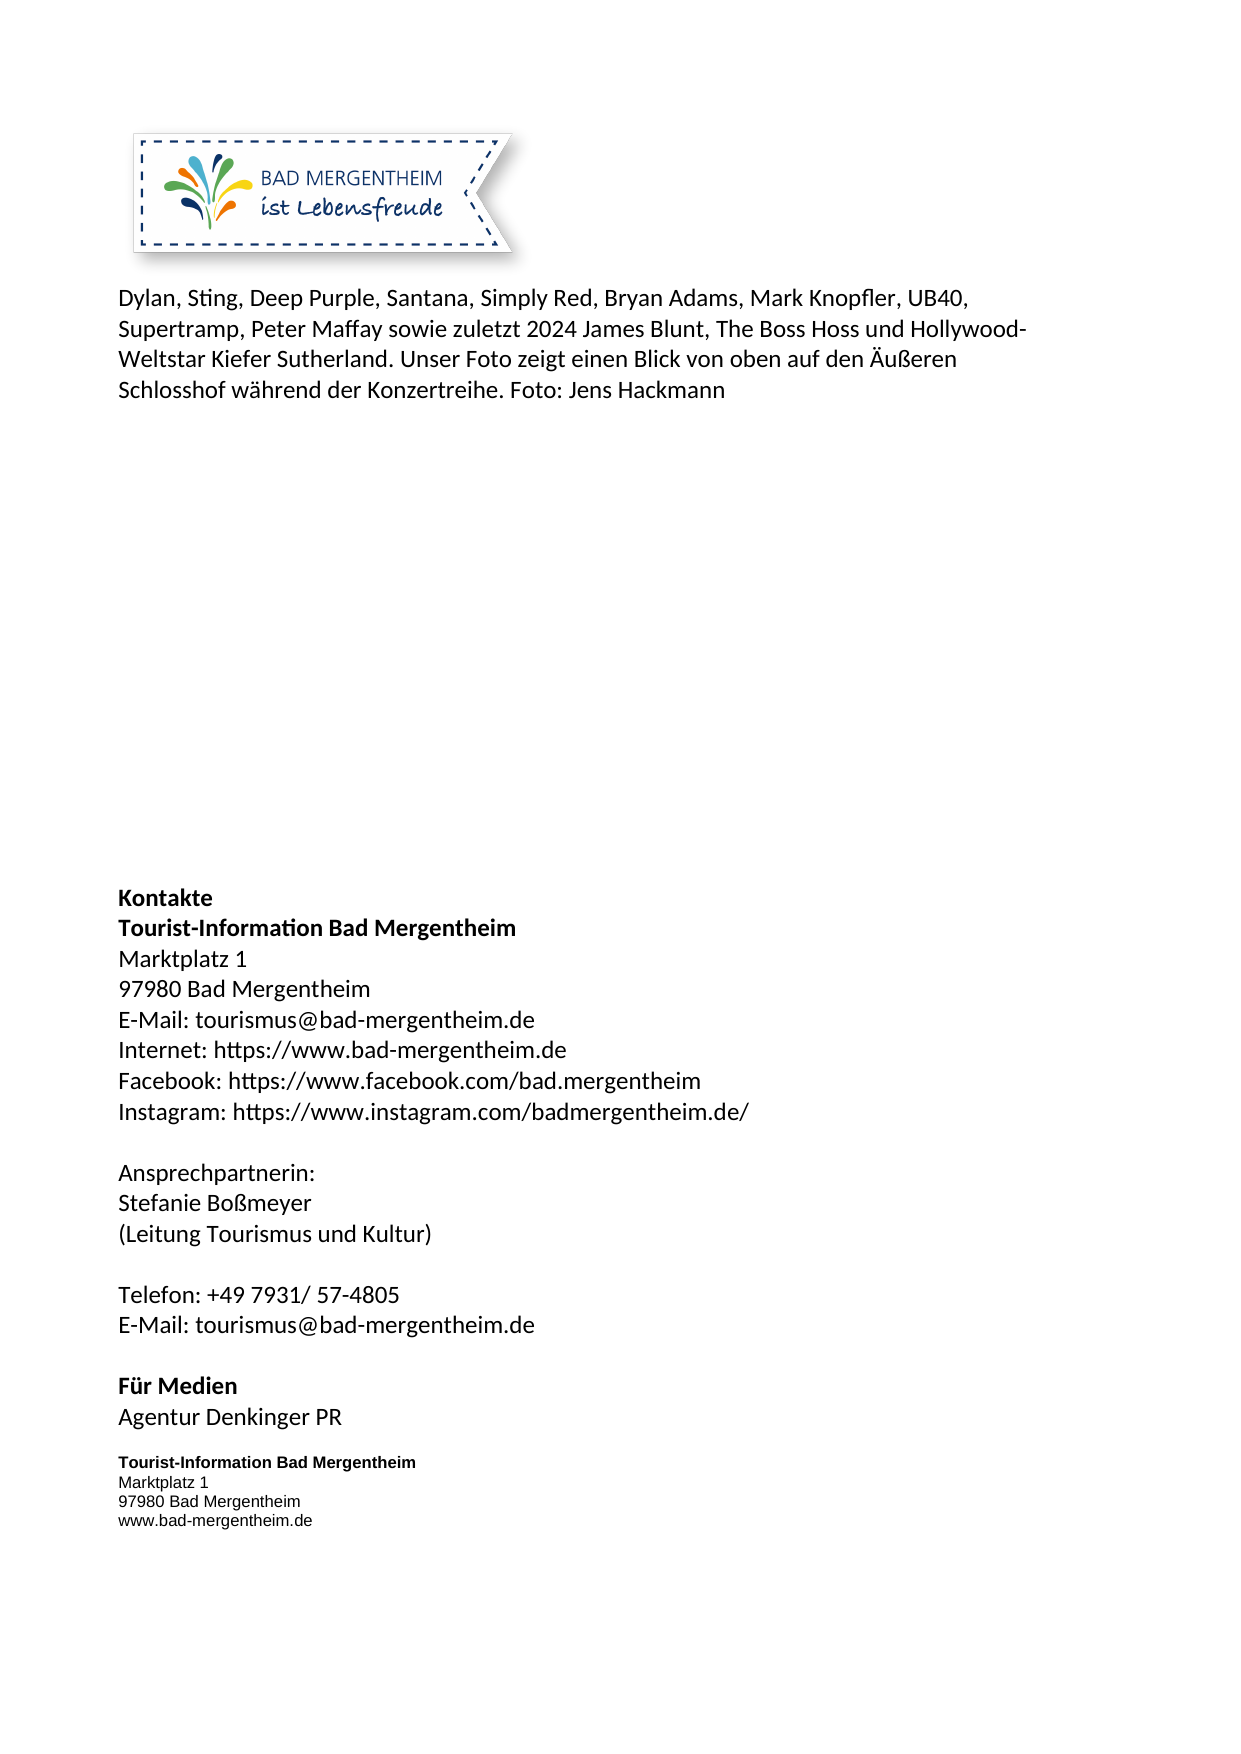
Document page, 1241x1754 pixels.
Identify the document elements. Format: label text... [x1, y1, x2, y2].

picture [118, 118, 543, 283]
